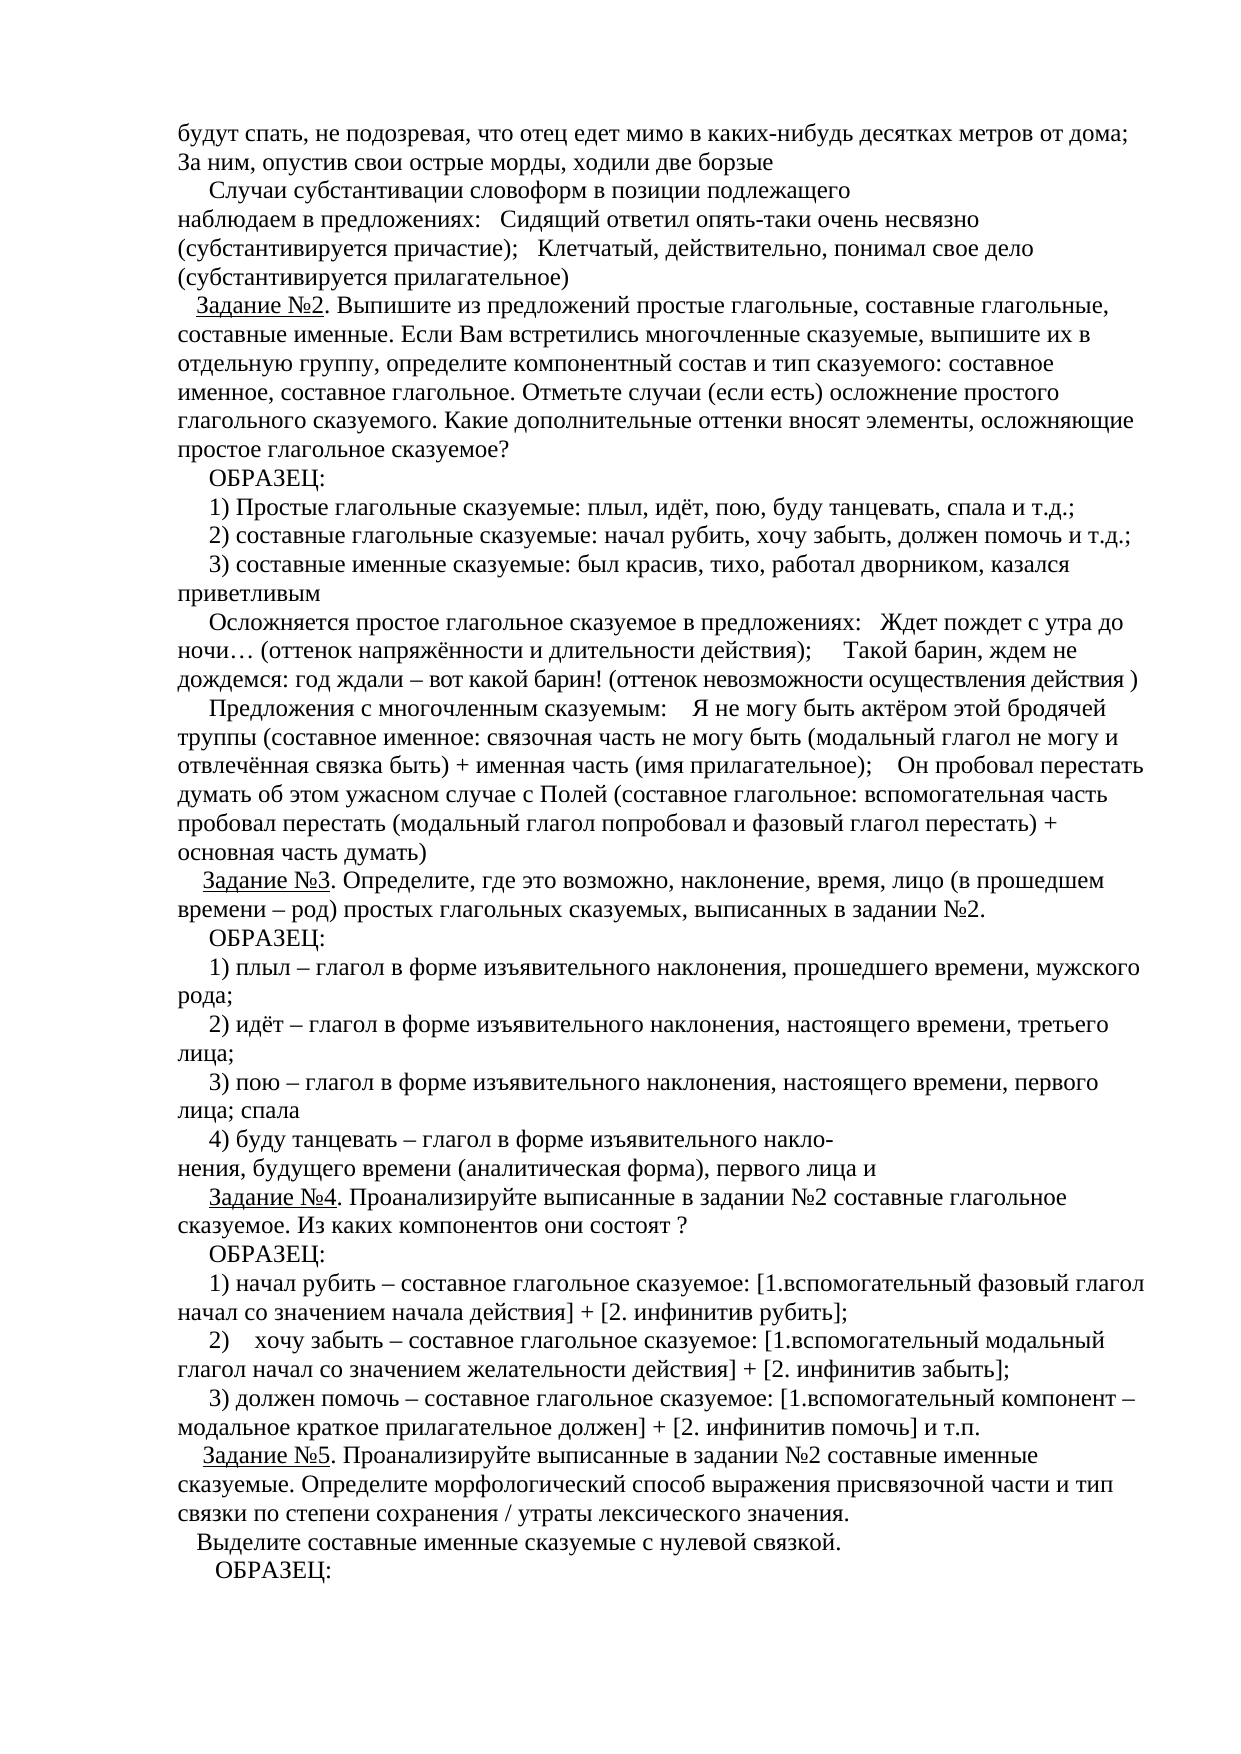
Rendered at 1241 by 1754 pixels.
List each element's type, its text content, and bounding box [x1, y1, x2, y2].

text Задание №4. Проанализируйте выписанные в задании №2 составные глагольное сказуемое. Из каких компонентов они состоят ? [177, 1182, 1152, 1239]
text Предложения с многочленным сказуемым: Я не могу быть актёром этой бродячей труппы (составное именное: связочная часть не могу быть (модальный глагол не могу и отвлечённая связка быть) + именная часть (имя прилагательное); Он пробовал перестать думать об этом ужасном случае с Полей (составное глагольное: вспомогательная часть пробовал перестать (модальный глагол попробовал и фазовый глагол перестать) + основная часть думать) [177, 693, 1152, 866]
text ОБРАЗЕЦ: [177, 1556, 1152, 1584]
text 3) пою – глагол в форме изъявительного наклонения, настоящего времени, первого лица; спала [177, 1067, 1152, 1124]
text наблюдаем в предложениях: Сидящий ответил опять-таки очень несвязно (субстантивируется причастие); Клетчатый, действительно, понимал свое дело (субстантивируется прилагательное) [177, 204, 1152, 291]
text 4) буду танцевать – глагол в форме изъявительного накло- [177, 1124, 1152, 1153]
text 1) Простые глагольные сказуемые: плыл, идёт, пою, буду танцевать, спала и т.д.; [177, 492, 1152, 521]
text Задание №2. Выпишите из предложений простые глагольные, составные глагольные, составные именные. Если Вам встретились многочленные сказуемые, выпишите их в отдельную группу, определите компонентный состав и тип сказуемого: составное именное, составное глагольное. Отметьте случаи (если есть) осложнение простого глагольного сказуемого. Какие дополнительные оттенки вносят элементы, осложняющие простое глагольное сказуемое? [177, 291, 1152, 463]
text 2) хочу забыть – составное глагольное сказуемое: [1.вспомогательный модальный глагол начал со значением желательности действия] + [2. инфинитив забыть]; [177, 1326, 1152, 1383]
text Осложняется простое глагольное сказуемое в предложениях: Ждет пождет с утра до ночи… (оттенок напряжённости и длительности действия); Такой барин, ждем не дождемся: год ждали – вот какой барин! (оттенок невозможности осуществления действия ) [177, 607, 1152, 693]
text 1) начал рубить – составное глагольное сказуемое: [1.вспомогательный фазовый глагол начал со значением начала действия] + [2. инфинитив рубить]; [177, 1268, 1152, 1326]
text Случаи субстантивации словоформ в позиции подлежащего [177, 176, 1152, 204]
text Задание №3. Определите, где это возможно, наклонение, время, лицо (в прошедшем времени – род) простых глагольных сказуемых, выписанных в задании №2. [177, 866, 1152, 923]
text 1) плыл – глагол в форме изъявительного наклонения, прошедшего времени, мужского рода; [177, 952, 1152, 1009]
text 2) идёт – глагол в форме изъявительного наклонения, настоящего времени, третьего лица; [177, 1009, 1152, 1067]
text 3) должен помочь – составное глагольное сказуемое: [1.вспомогательный компонент – модальное краткое прилагательное должен] + [2. инфинитив помочь] и т.п. [177, 1383, 1152, 1441]
text Выделите составные именные сказуемые с нулевой связкой. [177, 1527, 1152, 1556]
text 3) составные именные сказуемые: был красив, тихо, работал дворником, казался приветливым [177, 549, 1152, 607]
text ОБРАЗЕЦ: [177, 1239, 1152, 1268]
text ОБРАЗЕЦ: [177, 923, 1152, 952]
text 2) составные глагольные сказуемые: начал рубить, хочу забыть, должен помочь и т.д.; [177, 521, 1152, 549]
text ОБРАЗЕЦ: [177, 463, 1152, 492]
text нения, будущего времени (аналитическая форма), первого лица и [177, 1153, 1152, 1182]
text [177, 118, 1152, 176]
text Задание №5. Проанализируйте выписанные в задании №2 составные именные сказуемые. Определите морфологический способ выражения присвязочной части и тип связки по степени сохранения / утраты лексического значения. [177, 1441, 1152, 1527]
